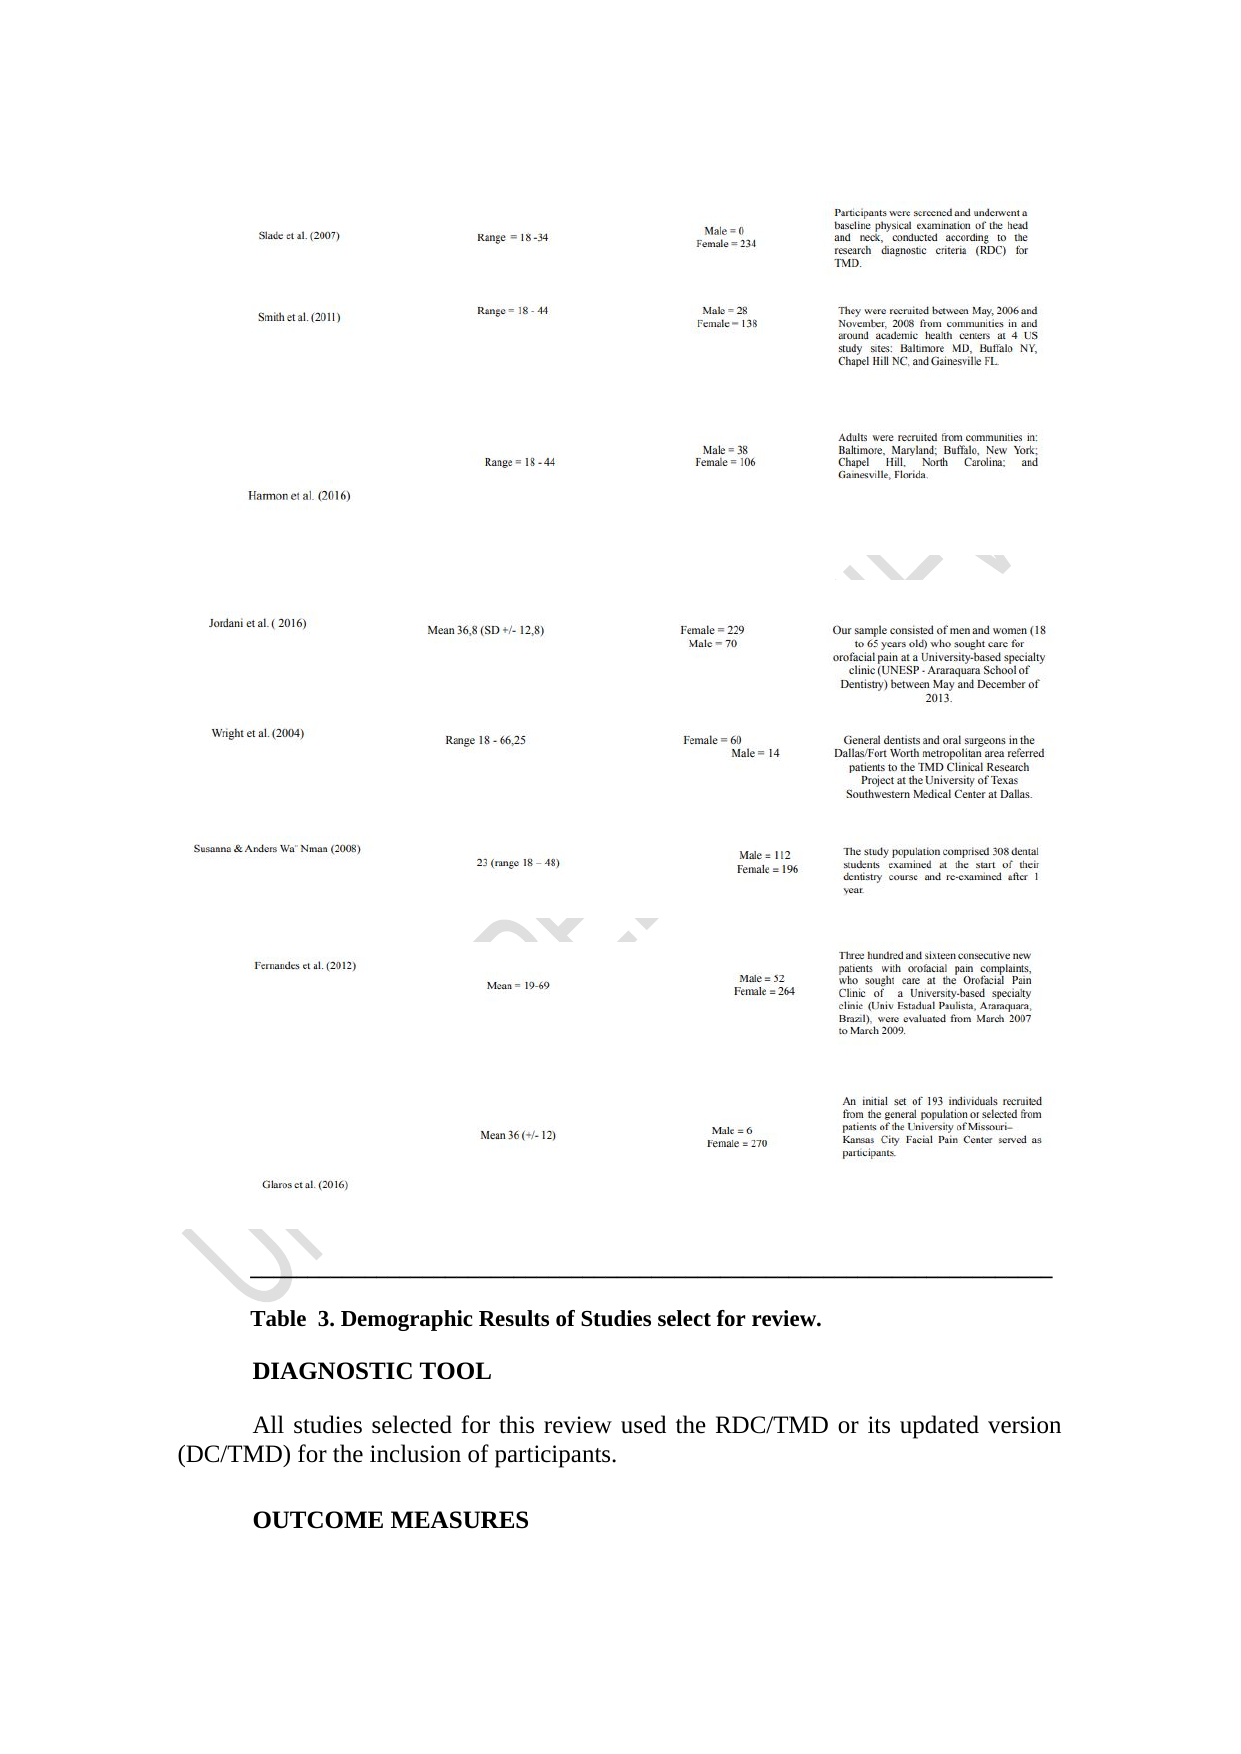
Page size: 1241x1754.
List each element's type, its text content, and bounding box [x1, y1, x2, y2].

picture [177, 942, 1063, 1229]
text OUTCOME MEASURES [177, 1505, 1063, 1534]
text All studies selected for this review used the RDC/TMD or its updated version (DC/TMD) for the inclusion of participants. [177, 1410, 1063, 1468]
text DIAGNOSTIC TOOL [177, 1356, 1063, 1385]
picture [177, 201, 1063, 555]
text Table 3. Demographic Results of Studies select for review. [177, 1305, 1063, 1331]
text ______________________________________________________________________ [177, 1254, 1063, 1280]
picture [177, 580, 1063, 918]
